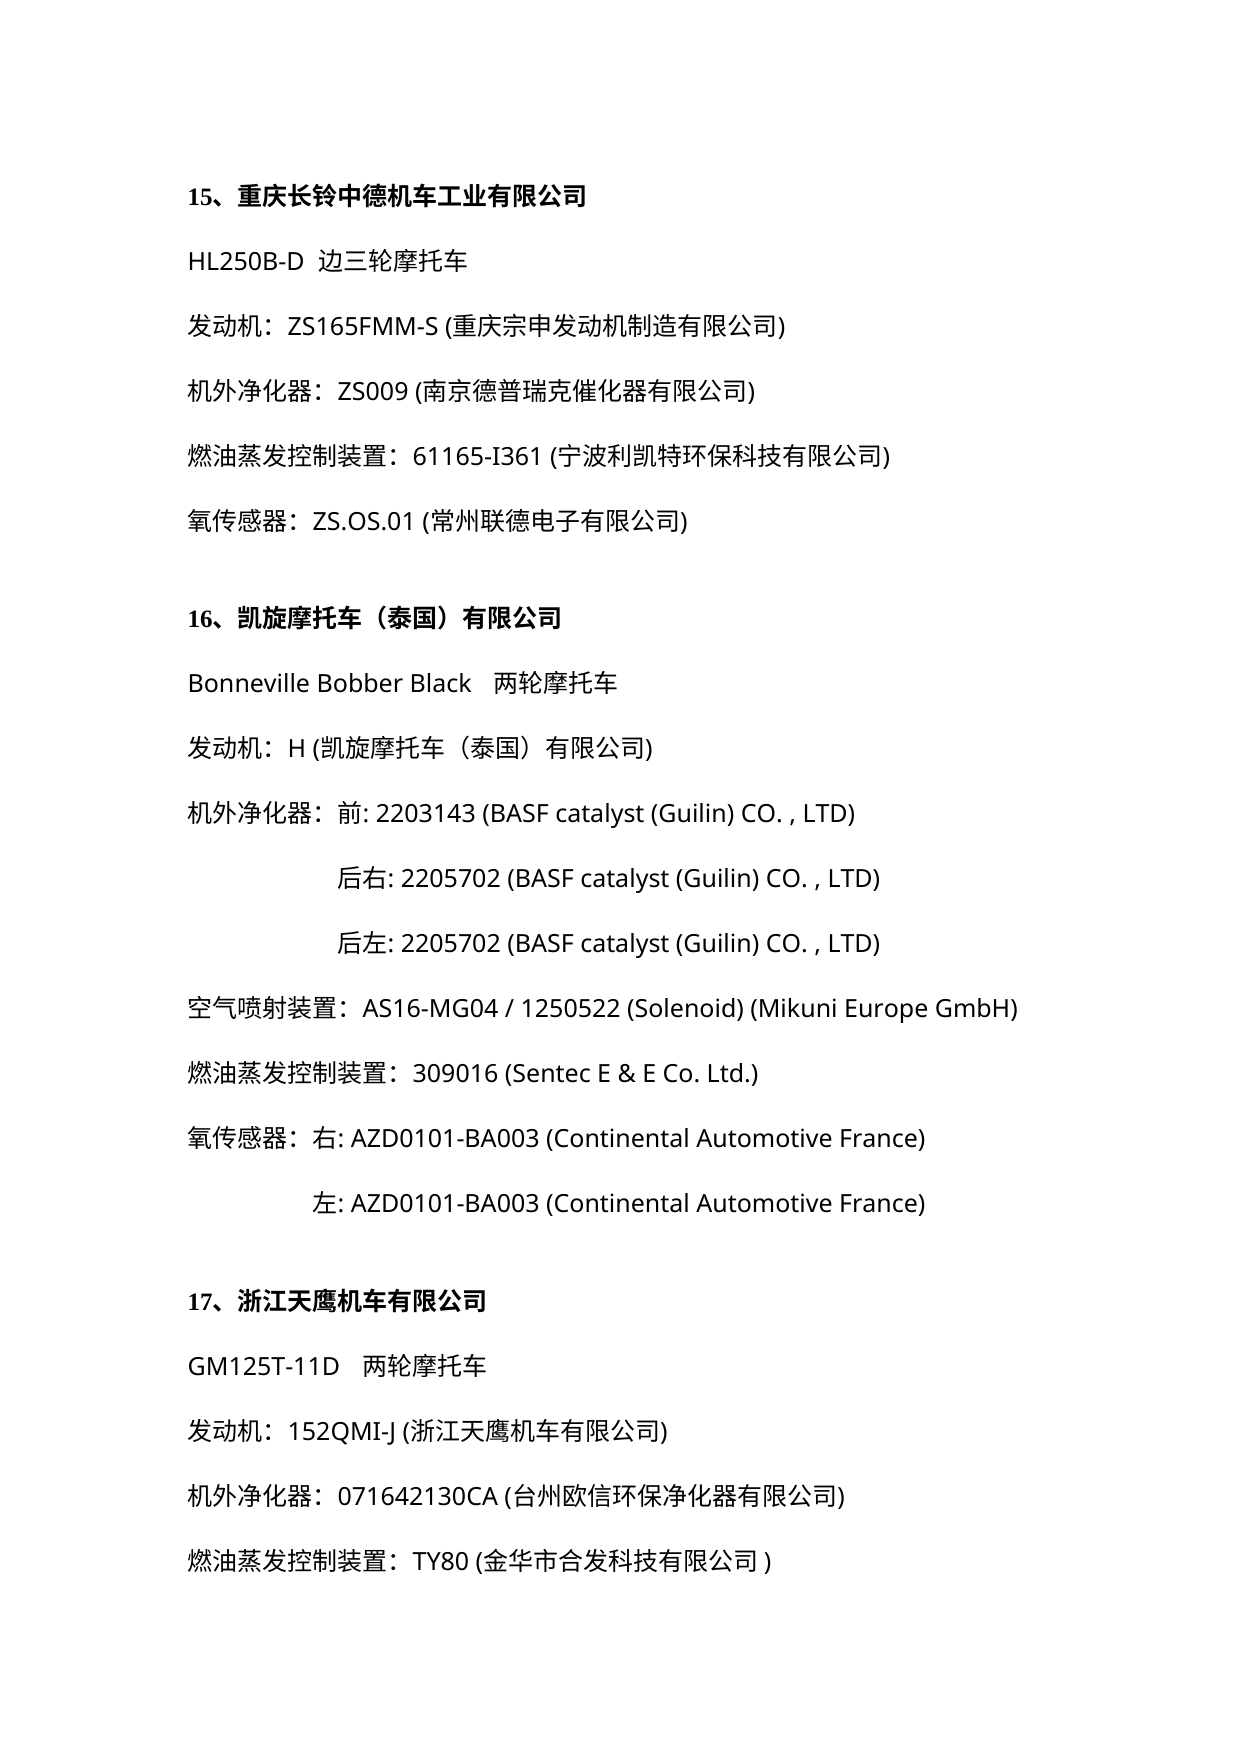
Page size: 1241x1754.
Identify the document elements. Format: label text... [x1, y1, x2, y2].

text 机外净化器：ZS009 (南京德普瑞克催化器有限公司) [187, 357, 1053, 422]
text 15、重庆长铃中德机车工业有限公司 [187, 162, 1053, 227]
text 发动机：152QMI-J (浙江天鹰机车有限公司) [187, 1397, 1053, 1462]
text 发动机：ZS165FMM-S (重庆宗申发动机制造有限公司) [187, 292, 1053, 357]
text 17、浙江天鹰机车有限公司 [187, 1267, 1053, 1332]
text 燃油蒸发控制装置：309016 (Sentec E & E Co. Ltd.) [187, 1039, 1053, 1104]
text 发动机：H (凯旋摩托车（泰国）有限公司) [187, 714, 1053, 779]
text 后左: 2205702 (BASF catalyst (Guilin) CO. , LTD) [187, 909, 1053, 974]
text 燃油蒸发控制装置：TY80 (金华市合发科技有限公司 ) [187, 1527, 1053, 1592]
text 氧传感器：ZS.OS.01 (常州联德电子有限公司) [187, 487, 1053, 552]
text 空气喷射装置：AS16-MG04 / 1250522 (Solenoid) (Mikuni Europe GmbH) [187, 974, 1053, 1039]
text 后右: 2205702 (BASF catalyst (Guilin) CO. , LTD) [187, 844, 1053, 909]
text 机外净化器：071642130CA (台州欧信环保净化器有限公司) [187, 1462, 1053, 1527]
text 机外净化器：前: 2203143 (BASF catalyst (Guilin) CO. , LTD) [187, 779, 1053, 844]
text Bonneville Bobber Black 两轮摩托车 [187, 649, 1053, 714]
text 氧传感器：右: AZD0101-BA003 (Continental Automotive France) [187, 1104, 1053, 1169]
text 左: AZD0101-BA003 (Continental Automotive France) [187, 1169, 1053, 1234]
text HL250B-D 边三轮摩托车 [187, 227, 1053, 292]
text 燃油蒸发控制装置：61165-I361 (宁波利凯特环保科技有限公司) [187, 422, 1053, 487]
text 16、凯旋摩托车（泰国）有限公司 [187, 584, 1053, 649]
text GM125T-11D 两轮摩托车 [187, 1332, 1053, 1397]
